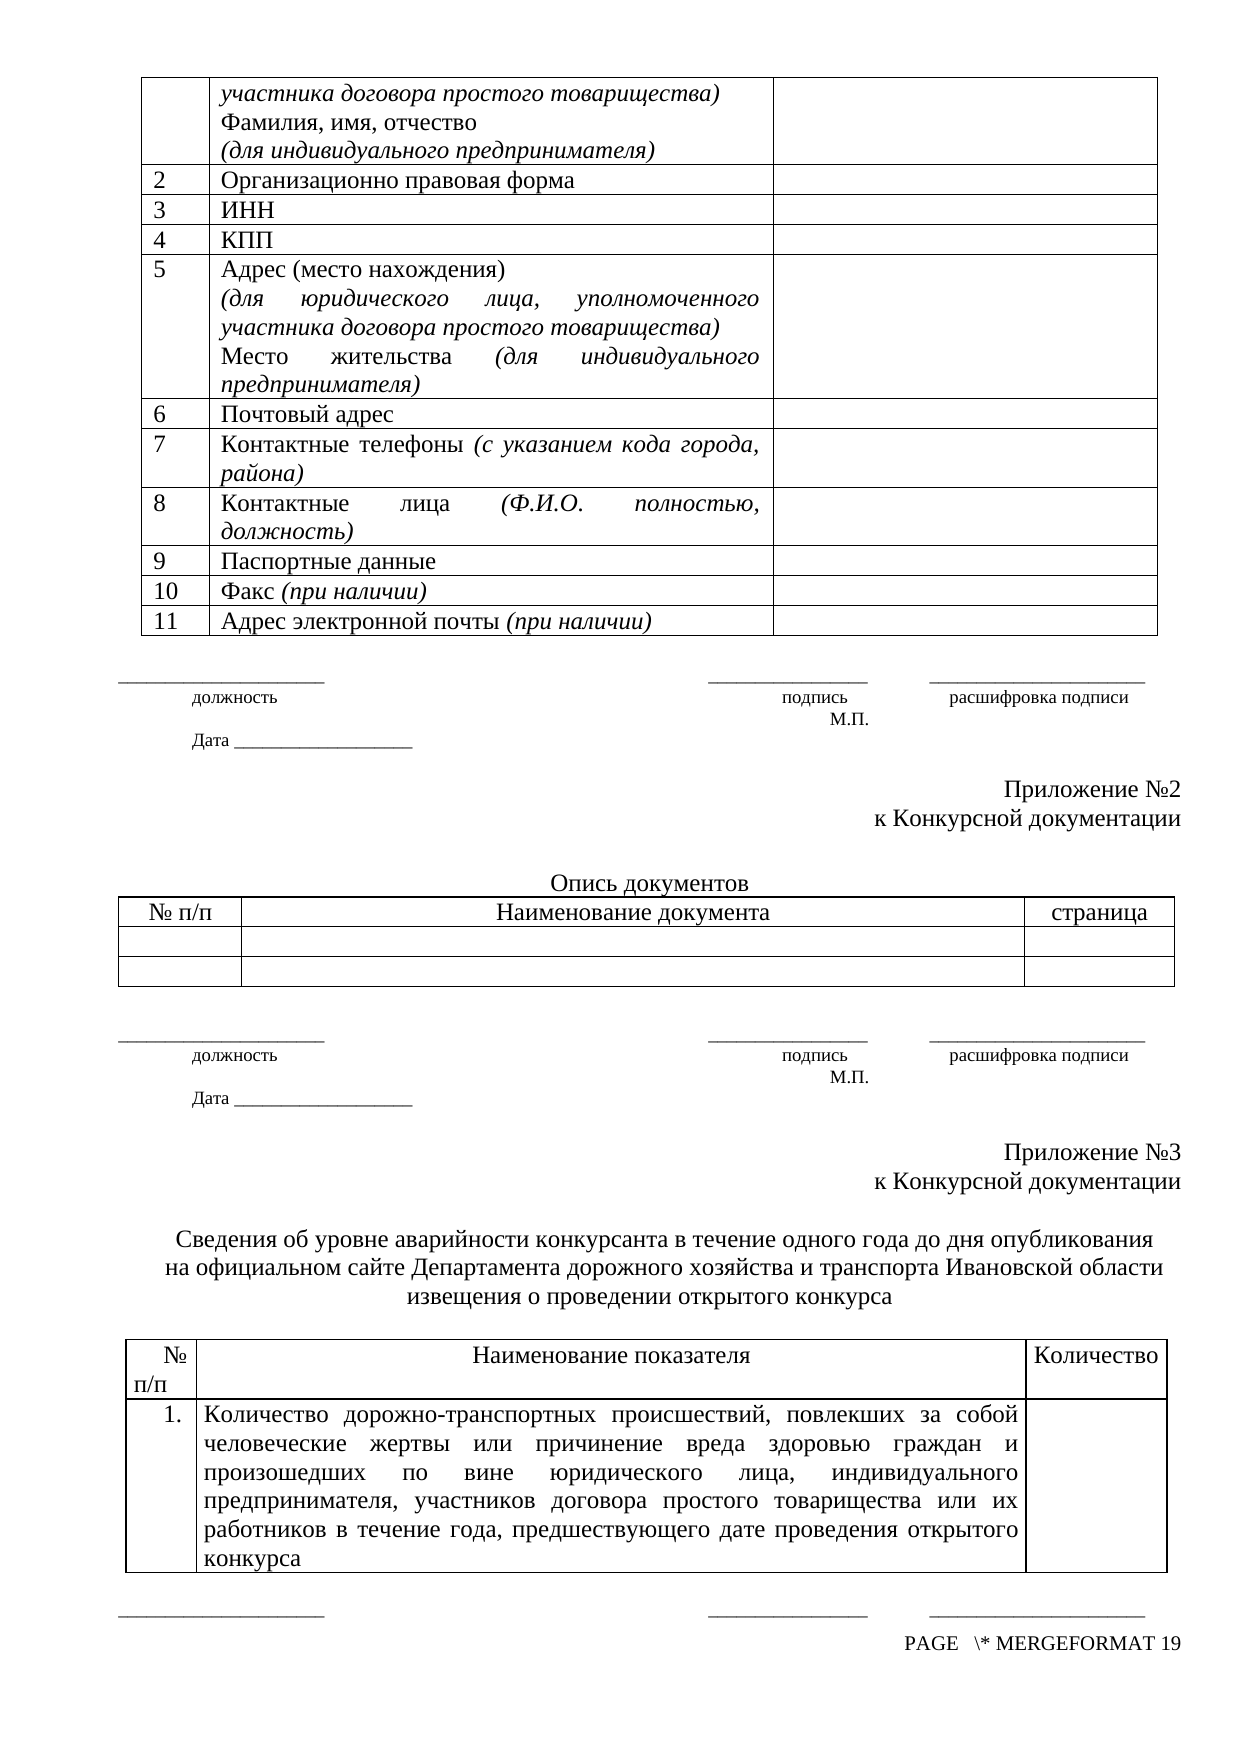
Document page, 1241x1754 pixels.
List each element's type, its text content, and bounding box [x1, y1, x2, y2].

table_cell ИНН [210, 195, 773, 224]
text Дата ___________________ [118, 1087, 1181, 1109]
table_cell 1 [142, 78, 209, 164]
table_header № п/п [127, 1340, 196, 1398]
table_cell [774, 488, 1157, 545]
table_cell Адрес (место нахождения) (для юридического лица, уполномоченного участника договора простого товарищества) Место жительства (для индивидуального предпринимателя) [210, 255, 773, 398]
text должность подпись расшифровка подписи [118, 686, 1181, 707]
table_cell Паспортные данные [210, 546, 773, 575]
table_cell Почтовый адрес [210, 399, 773, 428]
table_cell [210, 78, 773, 164]
table_cell [774, 225, 1157, 253]
table_cell [774, 195, 1157, 224]
table_cell 6 [142, 399, 209, 428]
table_cell [1025, 957, 1174, 986]
table_cell 10 [142, 576, 209, 605]
table_cell 3 [142, 195, 209, 224]
table_cell [774, 546, 1157, 575]
text к Конкурсной документации [118, 1166, 1181, 1195]
text ______________________ _________________ _______________________ [118, 1022, 1181, 1044]
table_cell Контактные лица (Ф.И.О. полностью, должность) [210, 488, 773, 545]
table_cell [774, 606, 1157, 634]
table_cell Контактные телефоны (с указанием кода города, района) [210, 429, 773, 487]
table_cell [1025, 927, 1174, 956]
table_cell 2 [142, 165, 209, 194]
table_cell [774, 399, 1157, 428]
text должность подпись расшифровка подписи [118, 1044, 1181, 1066]
table_cell [242, 927, 1024, 956]
text Приложение №3 [118, 1137, 1181, 1166]
text Дата ___________________ [118, 729, 1181, 751]
table_header Наименование документа [242, 898, 1024, 926]
table_cell [774, 78, 1157, 164]
text к Конкурсной документации [118, 803, 1181, 832]
table_cell 1. [127, 1400, 196, 1572]
text Сведения об уровне аварийности конкурсанта в течение одного года до дня опубликования [118, 1224, 1181, 1252]
table_header № п/п [119, 898, 241, 926]
table_header страница [1025, 898, 1174, 926]
table_cell 5 [142, 255, 209, 398]
text на официальном сайте Департамента дорожного хозяйства и транспорта Ивановской области извещения о проведении открытого конкурса [118, 1252, 1181, 1310]
table_cell [119, 957, 241, 986]
text М.П. [118, 1066, 1181, 1087]
title Опись документов [118, 868, 1181, 896]
table_cell 8 [142, 488, 209, 545]
table_cell КПП [210, 225, 773, 253]
table_cell Адрес электронной почты (при наличии) [210, 606, 773, 634]
table_cell 4 [142, 225, 209, 253]
table_cell [119, 927, 241, 956]
table_cell Организационно правовая форма [210, 165, 773, 194]
table_cell 9 [142, 546, 209, 575]
table_cell [774, 576, 1157, 605]
table_header Количество [1027, 1340, 1166, 1398]
text ______________________ _________________ _______________________ [118, 1597, 1181, 1619]
table_cell [774, 429, 1157, 487]
table_cell [774, 165, 1157, 194]
table_cell 7 [142, 429, 209, 487]
table_cell [774, 255, 1157, 398]
text ______________________ _________________ _______________________ [118, 664, 1181, 686]
text Приложение №2 [118, 774, 1181, 803]
table_cell Количество дорожно-транспортных происшествий, повлекших за собой человеческие жертвы или причинение вреда здоровью граждан и произошедших по вине юридического лица, индивидуального предпринимателя, участников договора простого товарищества или их работников в течение года, предшествующего дате проведения открытого конкурса [197, 1400, 1025, 1572]
table_cell 11 [142, 606, 209, 634]
text М.П. [118, 707, 1181, 729]
table_cell [1027, 1400, 1166, 1572]
table_header Наименование показателя [197, 1340, 1025, 1398]
table_cell [242, 957, 1024, 986]
table_cell Факс (при наличии) [210, 576, 773, 605]
